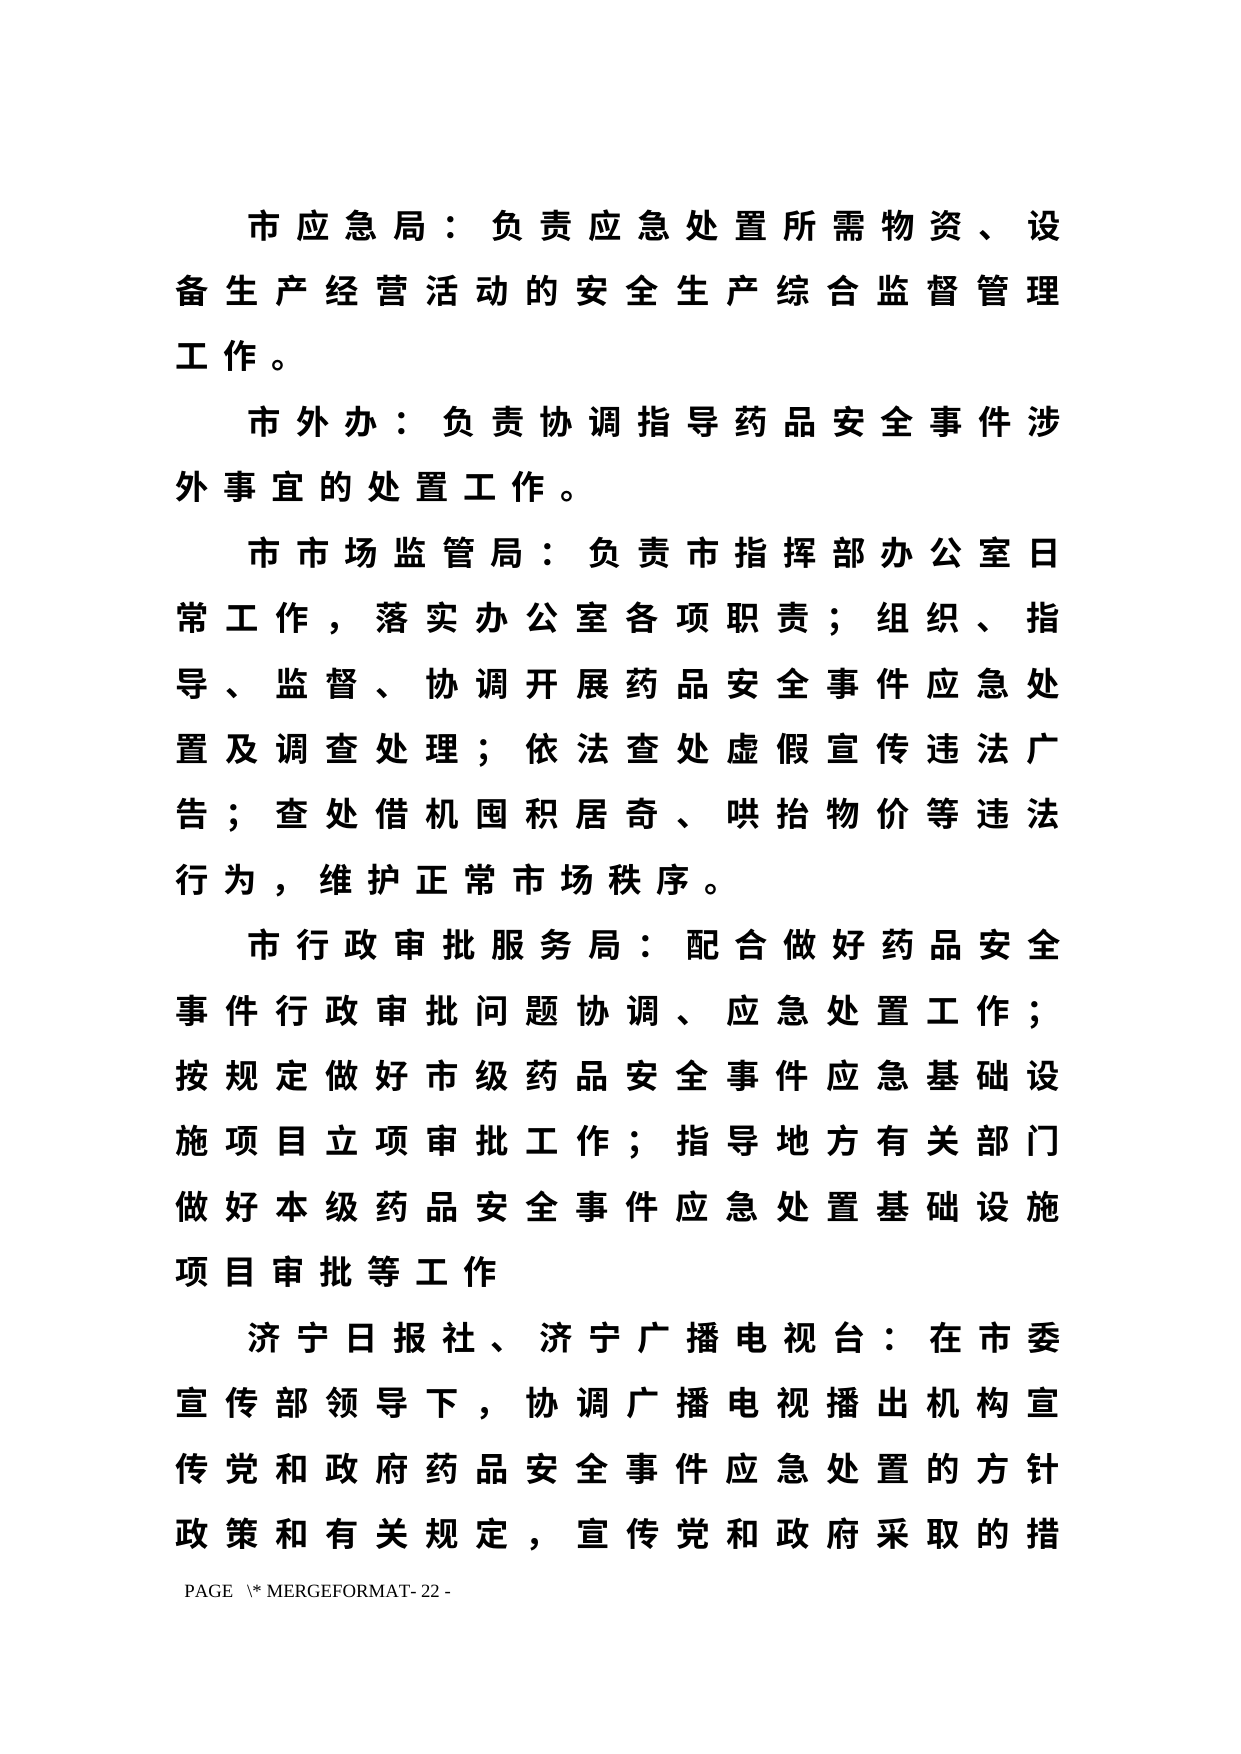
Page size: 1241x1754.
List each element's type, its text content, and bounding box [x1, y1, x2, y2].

text 市应急局：负责应急处置所需物资、设备生产经营活动的安全生产综合监督管理工作。 [175, 191, 1075, 387]
text 市行政审批服务局：配合做好药品安全事件行政审批问题协调、应急处置工作；按规定做好市级药品安全事件应急基础设施项目立项审批工作；指导地方有关部门做好本级药品安全事件应急处置基础设施项目审批等工作 [175, 910, 1075, 1303]
text 市市场监管局：负责市指挥部办公室日常工作，落实办公室各项职责；组织、指导、监督、协调开展药品安全事件应急处置及调查处理；依法查处虚假宣传违法广告；查处借机囤积居奇、哄抬物价等违法行为，维护正常市场秩序。 [175, 518, 1075, 910]
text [175, 1303, 1075, 1564]
text 市外办：负责协调指导药品安全事件涉外事宜的处置工作。 [175, 387, 1075, 518]
